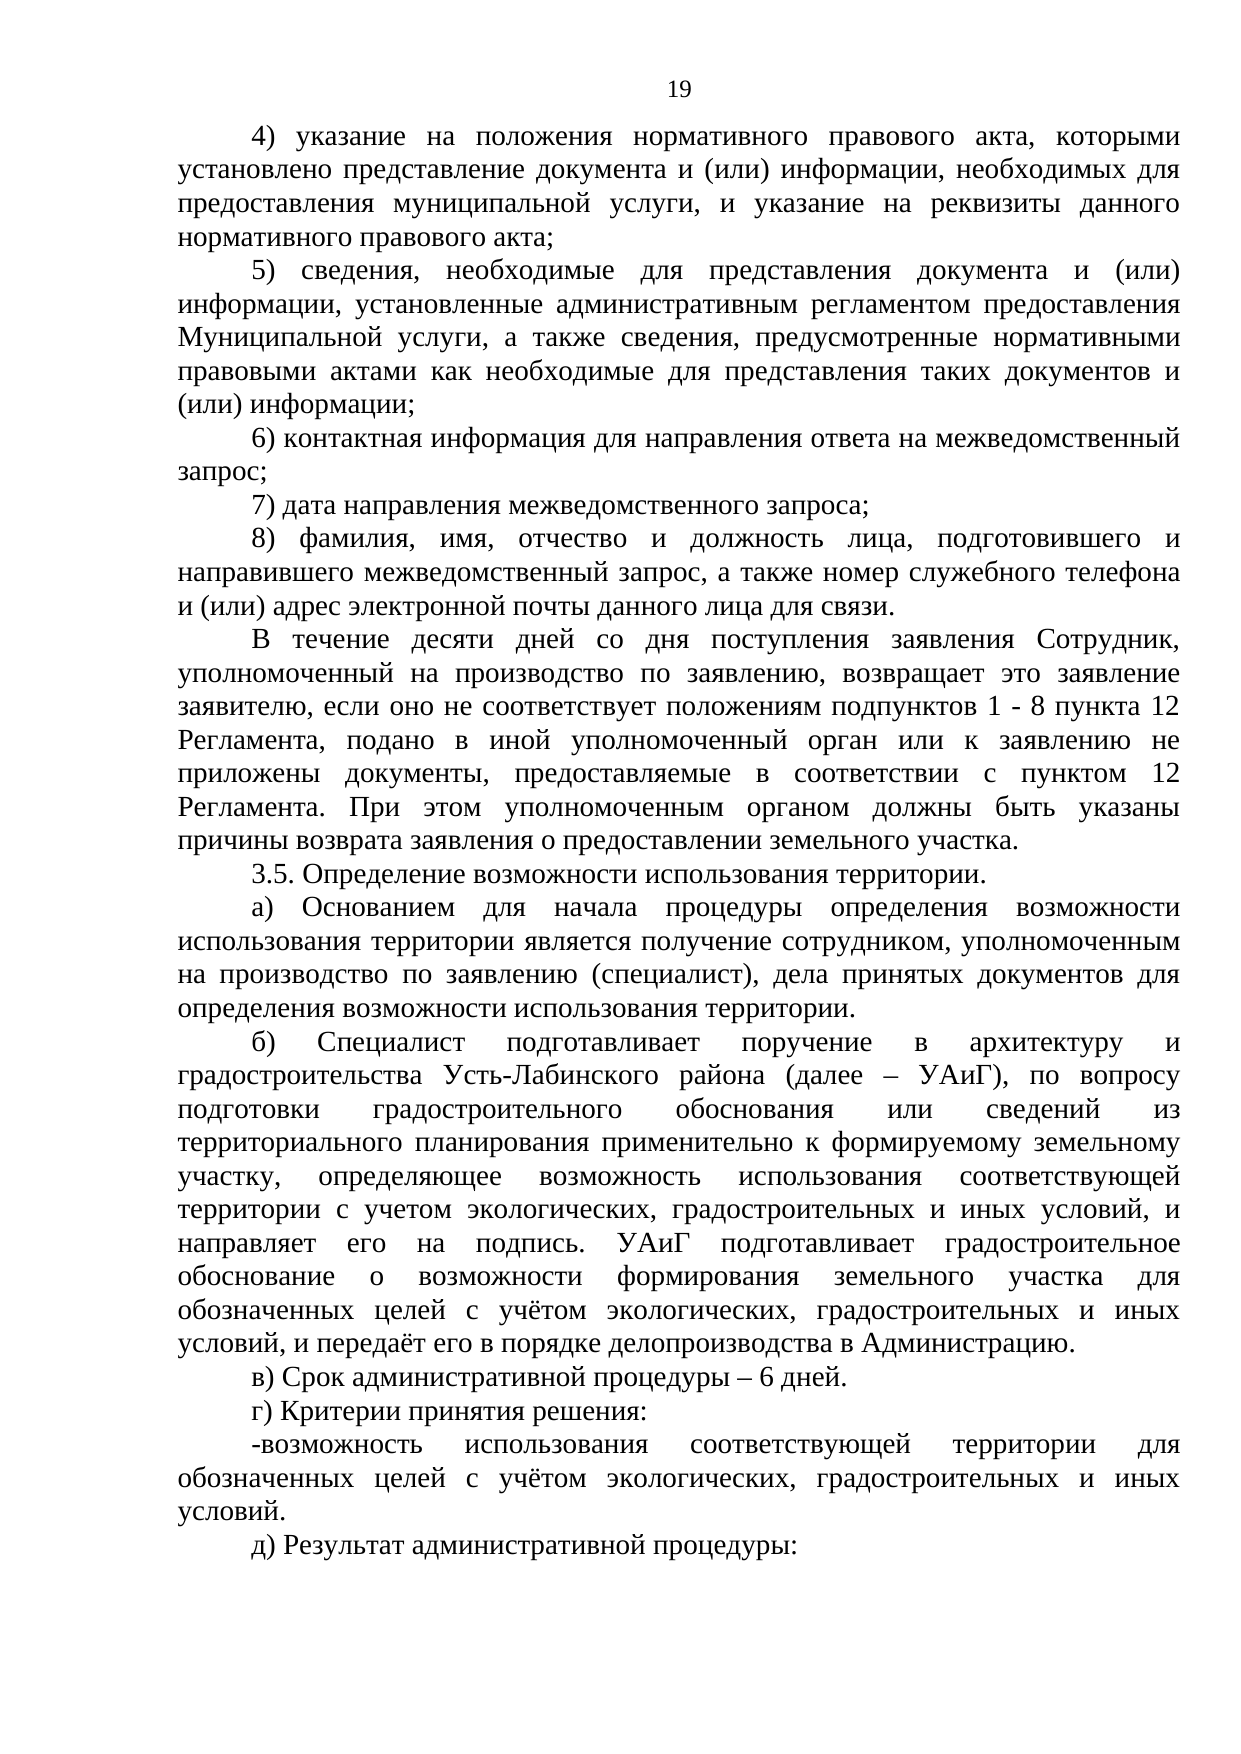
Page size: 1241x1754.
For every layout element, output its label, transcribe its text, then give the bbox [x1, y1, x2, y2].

text а) Основанием для начала процедуры определения возможности использования территории является получение сотрудником, уполномоченным на производство по заявлению (специалист), дела принятых документов для определения возможности использования территории. [177, 889, 1181, 1024]
text 4) указание на положения нормативного правового акта, которыми установлено представление документа и (или) информации, необходимых для предоставления муниципальной услуги, и указание на реквизиты данного нормативного правового акта; [177, 118, 1181, 252]
text 8) фамилия, имя, отчество и должность лица, подготовившего и направившего межведомственный запрос, а также номер служебного телефона и (или) адрес электронной почты данного лица для связи. [177, 521, 1181, 621]
text 5) сведения, необходимые для представления документа и (или) информации, установленные административным регламентом предоставления Муниципальной услуги, а также сведения, предусмотренные нормативными правовыми актами как необходимые для представления таких документов и (или) информации; [177, 252, 1181, 420]
text г) Критерии принятия решения: [177, 1393, 1181, 1426]
text 7) дата направления межведомственного запроса; [177, 487, 1181, 521]
text 6) контактная информация для направления ответа на межведомственный запрос; [177, 420, 1181, 487]
text д) Результат административной процедуры: [177, 1527, 1181, 1560]
text -возможность использования соответствующей территории для обозначенных целей с учётом экологических, градостроительных и иных условий. [177, 1426, 1181, 1527]
text в) Срок административной процедуры – 6 дней. [177, 1359, 1181, 1393]
text б) Специалист подготавливает поручение в архитектуру и градостроительства Усть-Лабинского района (далее – УАиГ), по вопросу подготовки градостроительного обоснования или сведений из территориального планирования применительно к формируемому земельному участку, определяющее возможность использования соответствующей территории с учетом экологических, градостроительных и иных условий, и направляет его на подпись. УАиГ подготавливает градостроительное обоснование о возможности формирования земельного участка для обозначенных целей с учётом экологических, градостроительных и иных условий, и передаёт его в порядке делопроизводства в Администрацию. [177, 1024, 1181, 1359]
text В течение десяти дней со дня поступления заявления Сотрудник, уполномоченный на производство по заявлению, возвращает это заявление заявителю, если оно не соответствует положениям подпунктов 1 - 8 пункта 12 Регламента, подано в иной уполномоченный орган или к заявлению не приложены документы, предоставляемые в соответствии с пунктом 12 Регламента. При этом уполномоченным органом должны быть указаны причины возврата заявления о предоставлении земельного участка. [177, 621, 1181, 856]
text 3.5. Определение возможности использования территории. [177, 856, 1181, 889]
